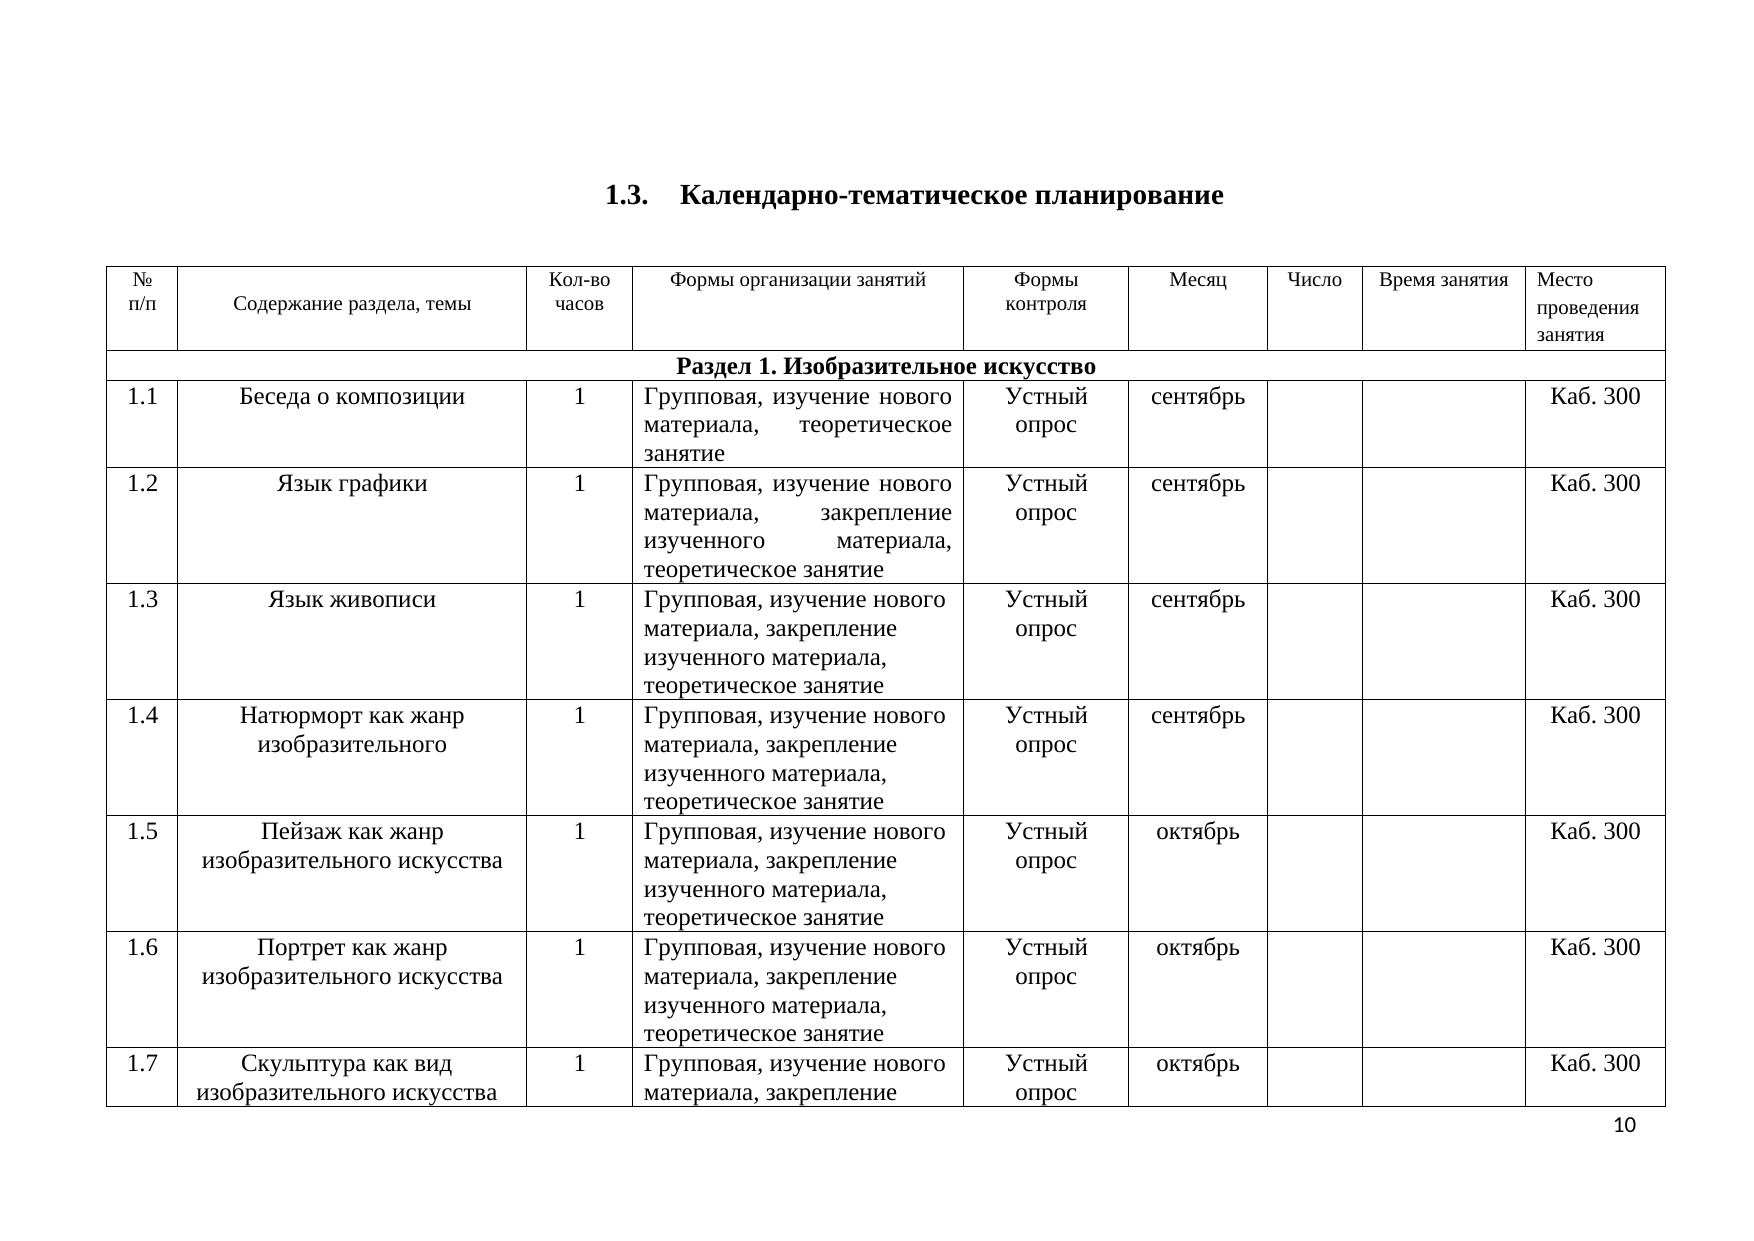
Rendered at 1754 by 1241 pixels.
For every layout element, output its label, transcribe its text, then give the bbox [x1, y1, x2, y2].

table_cell 1 [527, 932, 632, 1047]
table_cell Устный опрос [964, 816, 1128, 931]
table_cell сентябрь [1129, 468, 1267, 583]
table_cell Групповая, изучение нового материала, закрепление изученного материала, теоретическое занятие [633, 816, 963, 931]
table_cell Натюрморт как жанр изобразительного [178, 700, 526, 815]
table_cell Каб. 300 [1526, 381, 1665, 467]
table_header Содержание раздела, темы [178, 267, 526, 350]
table_cell Каб. 300 [1526, 932, 1665, 1047]
table_cell 1 [527, 1048, 632, 1106]
table_cell Устный опрос [964, 468, 1128, 583]
table_cell 1.1 [107, 381, 177, 467]
list Календарно-тематическое планирование [193, 177, 1636, 211]
table_cell Каб. 300 [1526, 584, 1665, 699]
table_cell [178, 1048, 526, 1106]
table_cell [1363, 381, 1525, 467]
table_cell Устный опрос [964, 1048, 1128, 1106]
table_header Формы контроля [964, 267, 1128, 350]
table_cell Каб. 300 [1526, 468, 1665, 583]
table_cell Групповая, изучение нового материала, закрепление изученного материала, теоретическое занятие [633, 932, 963, 1047]
table_cell Устный опрос [964, 932, 1128, 1047]
table_cell 1 [527, 381, 632, 467]
table_header Формы организации занятий [633, 267, 963, 350]
table_cell 1.5 [107, 816, 177, 931]
table_cell [1268, 468, 1362, 583]
table_cell 1 [527, 584, 632, 699]
table_cell Каб. 300 [1526, 816, 1665, 931]
table_header Кол-во часов [527, 267, 632, 350]
table_cell Устный опрос [964, 381, 1128, 467]
table_cell Раздел 1. Изобразительное искусство [107, 351, 1665, 380]
table_cell 1 [527, 468, 632, 583]
table_cell Беседа о композиции [178, 381, 526, 467]
table_cell 1.3 [107, 584, 177, 699]
table_cell Групповая, изучение нового материала, закрепление изученного материала, теоретическое занятие [633, 468, 963, 583]
table_cell Групповая, изучение нового материала, закрепление изученного материала, теоретическое занятие [633, 700, 963, 815]
table_header № п/п [107, 267, 177, 350]
table_cell [1363, 932, 1525, 1047]
table_cell 1.4 [107, 700, 177, 815]
table_header Месяц [1129, 267, 1267, 350]
table_cell 1.6 [107, 932, 177, 1047]
table_cell октябрь [1129, 816, 1267, 931]
table_cell октябрь [1129, 932, 1267, 1047]
table_cell сентябрь [1129, 381, 1267, 467]
table_cell [1268, 700, 1362, 815]
table_cell октябрь [1129, 1048, 1267, 1106]
table_cell [1363, 468, 1525, 583]
table_cell Устный опрос [964, 584, 1128, 699]
table_header Число [1268, 267, 1362, 350]
table_cell [1268, 584, 1362, 699]
table_cell [1363, 700, 1525, 815]
table_cell [1363, 584, 1525, 699]
table_cell 1 [527, 816, 632, 931]
table_cell Язык живописи [178, 584, 526, 699]
table_cell сентябрь [1129, 700, 1267, 815]
table_cell 1.7 [107, 1048, 177, 1106]
table_header Время занятия [1363, 267, 1525, 350]
table_cell Портрет как жанр изобразительного искусства [178, 932, 526, 1047]
table_cell [1363, 816, 1525, 931]
table_cell 1.2 [107, 468, 177, 583]
table_cell [1268, 816, 1362, 931]
table_cell [1268, 1048, 1362, 1106]
table_cell Каб. 300 [1526, 1048, 1665, 1106]
table_cell Групповая, изучение нового материала, закрепление изученного материала, теоретическое занятие [633, 584, 963, 699]
table_cell Устный опрос [964, 700, 1128, 815]
table_cell 1 [527, 700, 632, 815]
table_cell Каб. 300 [1526, 700, 1665, 815]
table_cell Пейзаж как жанр изобразительного искусства [178, 816, 526, 931]
table_header Место проведения занятия [1526, 267, 1665, 350]
table_cell [1363, 1048, 1525, 1106]
table_cell Групповая, изучение нового материала, теоретическое занятие [633, 381, 963, 467]
table_cell сентябрь [1129, 584, 1267, 699]
table_cell Язык графики [178, 468, 526, 583]
table_cell [1268, 381, 1362, 467]
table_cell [633, 1048, 963, 1106]
table_cell [1268, 932, 1362, 1047]
